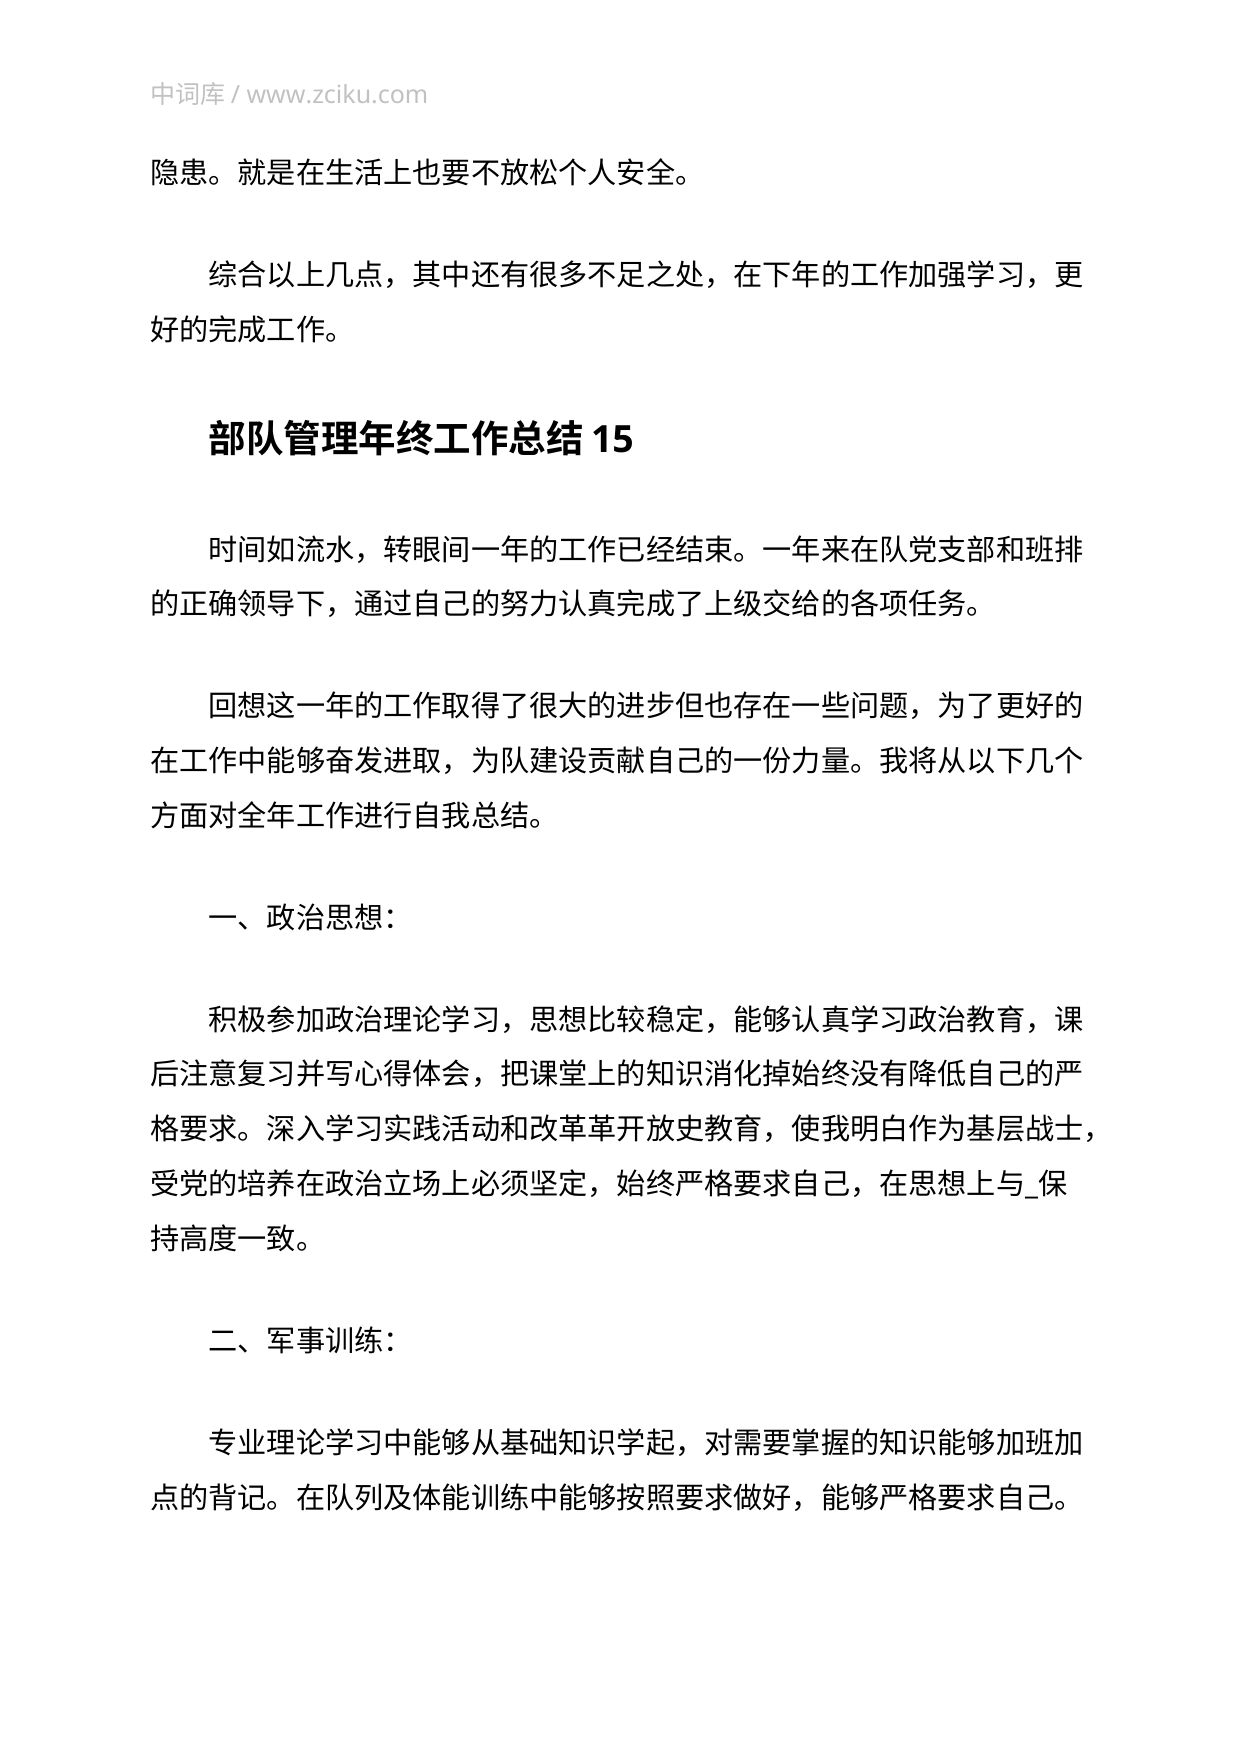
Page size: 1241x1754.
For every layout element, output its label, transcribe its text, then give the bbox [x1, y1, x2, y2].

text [150, 150, 1090, 192]
text 综合以上几点，其中还有很多不足之处，在下年的工作加强学习，更好的完成工作。 [150, 252, 1090, 349]
text 部队管理年终工作总结15 [150, 408, 1090, 463]
text 时间如流水，转眼间一年的工作已经结束。一年来在队党支部和班排的正确领导下，通过自己的努力认真完成了上级交给的各项任务。 [150, 526, 1090, 623]
text 一、政治思想： [150, 894, 1090, 937]
text 积极参加政治理论学习，思想比较稳定，能够认真学习政治教育，课后注意复习并写心得体会，把课堂上的知识消化掉始终没有降低自己的严格要求。深入学习实践活动和改革革开放史教育，使我明白作为基层战士，受党的培养在政治立场上必须坚定，始终严格要求自己，在思想上与_保持高度一致。 [150, 996, 1090, 1258]
text 二、军事训练： [150, 1317, 1090, 1360]
text 专业理论学习中能够从基础知识学起，对需要掌握的知识能够加班加点的背记。在队列及体能训练中能够按照要求做好，能够严格要求自己。 [150, 1419, 1090, 1516]
text 回想这一年的工作取得了很大的进步但也存在一些问题，为了更好的在工作中能够奋发进取，为队建设贡献自己的一份力量。我将从以下几个方面对全年工作进行自我总结。 [150, 683, 1090, 835]
